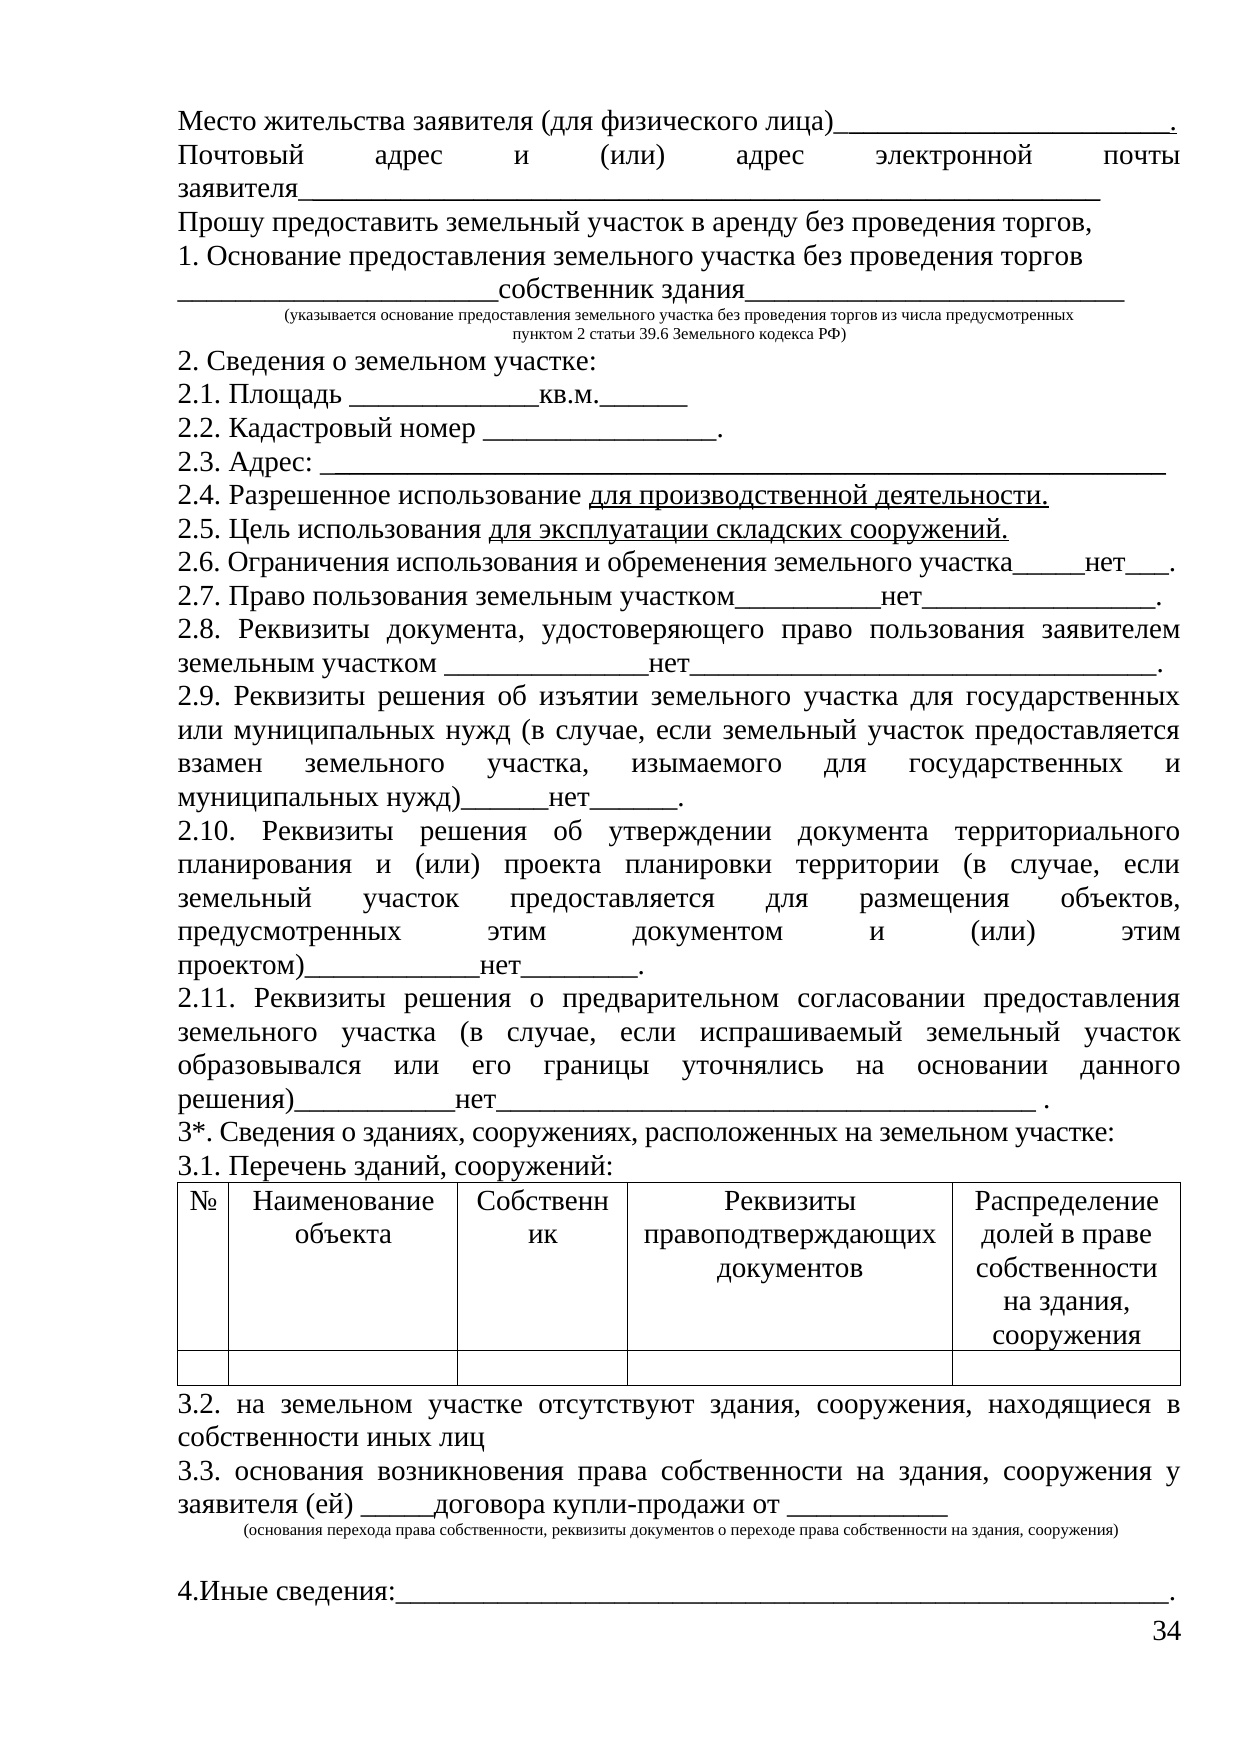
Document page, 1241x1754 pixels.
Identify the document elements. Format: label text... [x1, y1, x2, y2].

text Место жительства заявителя (для физического лица)_______________________. [177, 103, 1181, 137]
text 2.5. Цель использования для эксплуатации складских сооружений. [177, 511, 1181, 544]
table_header Собственник [458, 1183, 627, 1350]
table_cell [458, 1351, 627, 1385]
text (основания перехода права собственности, реквизиты документов о переходе права собственности на здания, сооружения) [177, 1520, 1181, 1539]
table_cell [628, 1351, 952, 1385]
text 2.1. Площадь _____________кв.м.______ [177, 377, 1181, 410]
text 2.10. Реквизиты решения об утверждении документа территориального планирования и (или) проекта планировки территории (в случае, если земельный участок предоставляется для размещения объектов, предусмотренных этим документом и (или) этим проектом)____________нет________. [177, 813, 1181, 980]
text 3.3. основания возникновения права собственности на здания, сооружения у заявителя (ей) _____договора купли-продажи от ___________ [177, 1453, 1181, 1520]
table_header Распределение долей в праве собственности на здания, сооружения [953, 1183, 1180, 1350]
table_header Реквизиты правоподтверждающих документов [628, 1183, 952, 1350]
text 3*. Сведения о зданиях, сооружениях, расположенных на земельном участке: [177, 1114, 1181, 1148]
text Почтовый адрес и (или) адрес электронной почты заявителя_______________________________________________________ [177, 137, 1181, 204]
text пунктом 2 статьи 39.6 Земельного кодекса РФ) [177, 324, 1181, 343]
text Прошу предоставить земельный участок в аренду без проведения торгов, [177, 204, 1181, 238]
table_cell [178, 1351, 228, 1385]
text 2.3. Адрес: __________________________________________________________ [177, 444, 1181, 477]
table_cell [953, 1351, 1180, 1385]
text 2.9. Реквизиты решения об изъятии земельного участка для государственных или муниципальных нужд (в случае, если земельный участок предоставляется взамен земельного участка, изымаемого для государственных и муниципальных нужд)______нет______. [177, 678, 1181, 813]
text 2.11. Реквизиты решения о предварительном согласовании предоставления земельного участка (в случае, если испрашиваемый земельный участок образовывался или его границы уточнялись на основании данного решения)___________нет_____________________________________ . [177, 980, 1181, 1114]
text 2. Сведения о земельном участке: [177, 343, 1181, 377]
table_header № [178, 1183, 228, 1350]
table_cell [229, 1351, 457, 1385]
text 2.6. Ограничения использования и обременения земельного участка_____нет___. [177, 544, 1181, 578]
text ______________________собственник здания__________________________ [177, 271, 1181, 305]
text 3.2. на земельном участке отсутствуют здания, сооружения, находящиеся в собственности иных лиц [177, 1386, 1181, 1453]
text 4.Иные сведения:_____________________________________________________. [177, 1573, 1181, 1606]
text 2.8. Реквизиты документа, удостоверяющего право пользования заявителем земельным участком ______________нет________________________________. [177, 611, 1181, 678]
text 1. Основание предоставления земельного участка без проведения торгов [177, 238, 1181, 271]
text 3.1. Перечень зданий, сооружений: [177, 1148, 1181, 1182]
text 2.4. Разрешенное использование для производственной деятельности. [177, 477, 1181, 511]
table_header Наименование объекта [229, 1183, 457, 1350]
text (указывается основание предоставления земельного участка без проведения торгов из числа предусмотренных [177, 305, 1181, 324]
text 2.2. Кадастровый номер ________________. [177, 410, 1181, 444]
text 2.7. Право пользования земельным участком__________нет________________. [177, 578, 1181, 611]
